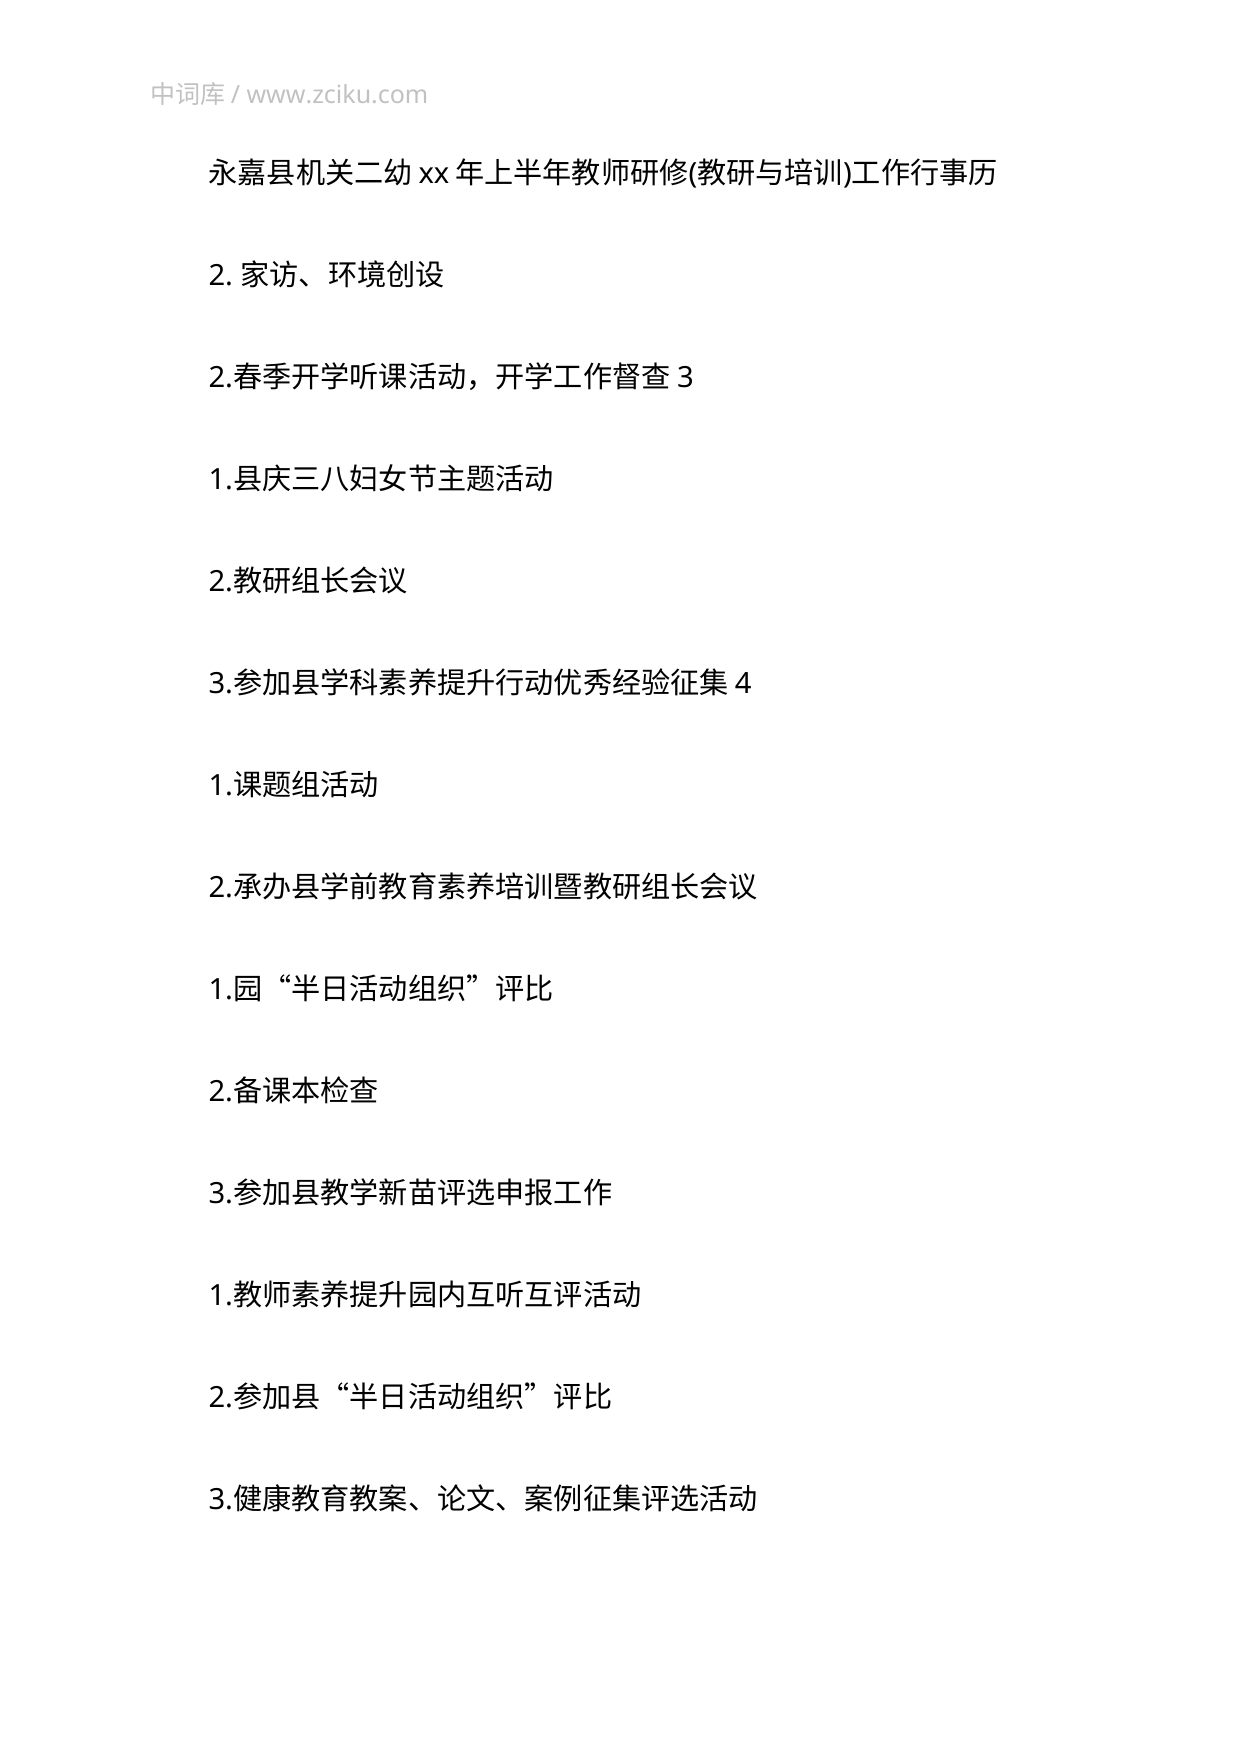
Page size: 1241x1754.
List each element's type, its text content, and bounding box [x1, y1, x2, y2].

text 2.备课本检查 [150, 1068, 1090, 1110]
text 2. 家访、环境创设 [150, 252, 1090, 294]
text 1.课题组活动 [150, 762, 1090, 804]
text 2.春季开学听课活动，开学工作督查 3 [150, 354, 1090, 396]
text 1.县庆三八妇女节主题活动 [150, 456, 1090, 498]
text 3.参加县教学新苗评选申报工作 [150, 1170, 1090, 1212]
text 3.健康教育教案、论文、案例征集评选活动 [150, 1476, 1090, 1518]
text 3.参加县学科素养提升行动优秀经验征集4 [150, 660, 1090, 702]
text 2.参加县“半日活动组织”评比 [150, 1374, 1090, 1416]
text 2.承办县学前教育素养培训暨教研组长会议 [150, 864, 1090, 906]
text 1.园“半日活动组织”评比 [150, 966, 1090, 1008]
text 永嘉县机关二幼xx年上半年教师研修(教研与培训)工作行事历 [150, 150, 1090, 192]
text 2.教研组长会议 [150, 558, 1090, 600]
text 1.教师素养提升园内互听互评活动 [150, 1272, 1090, 1314]
